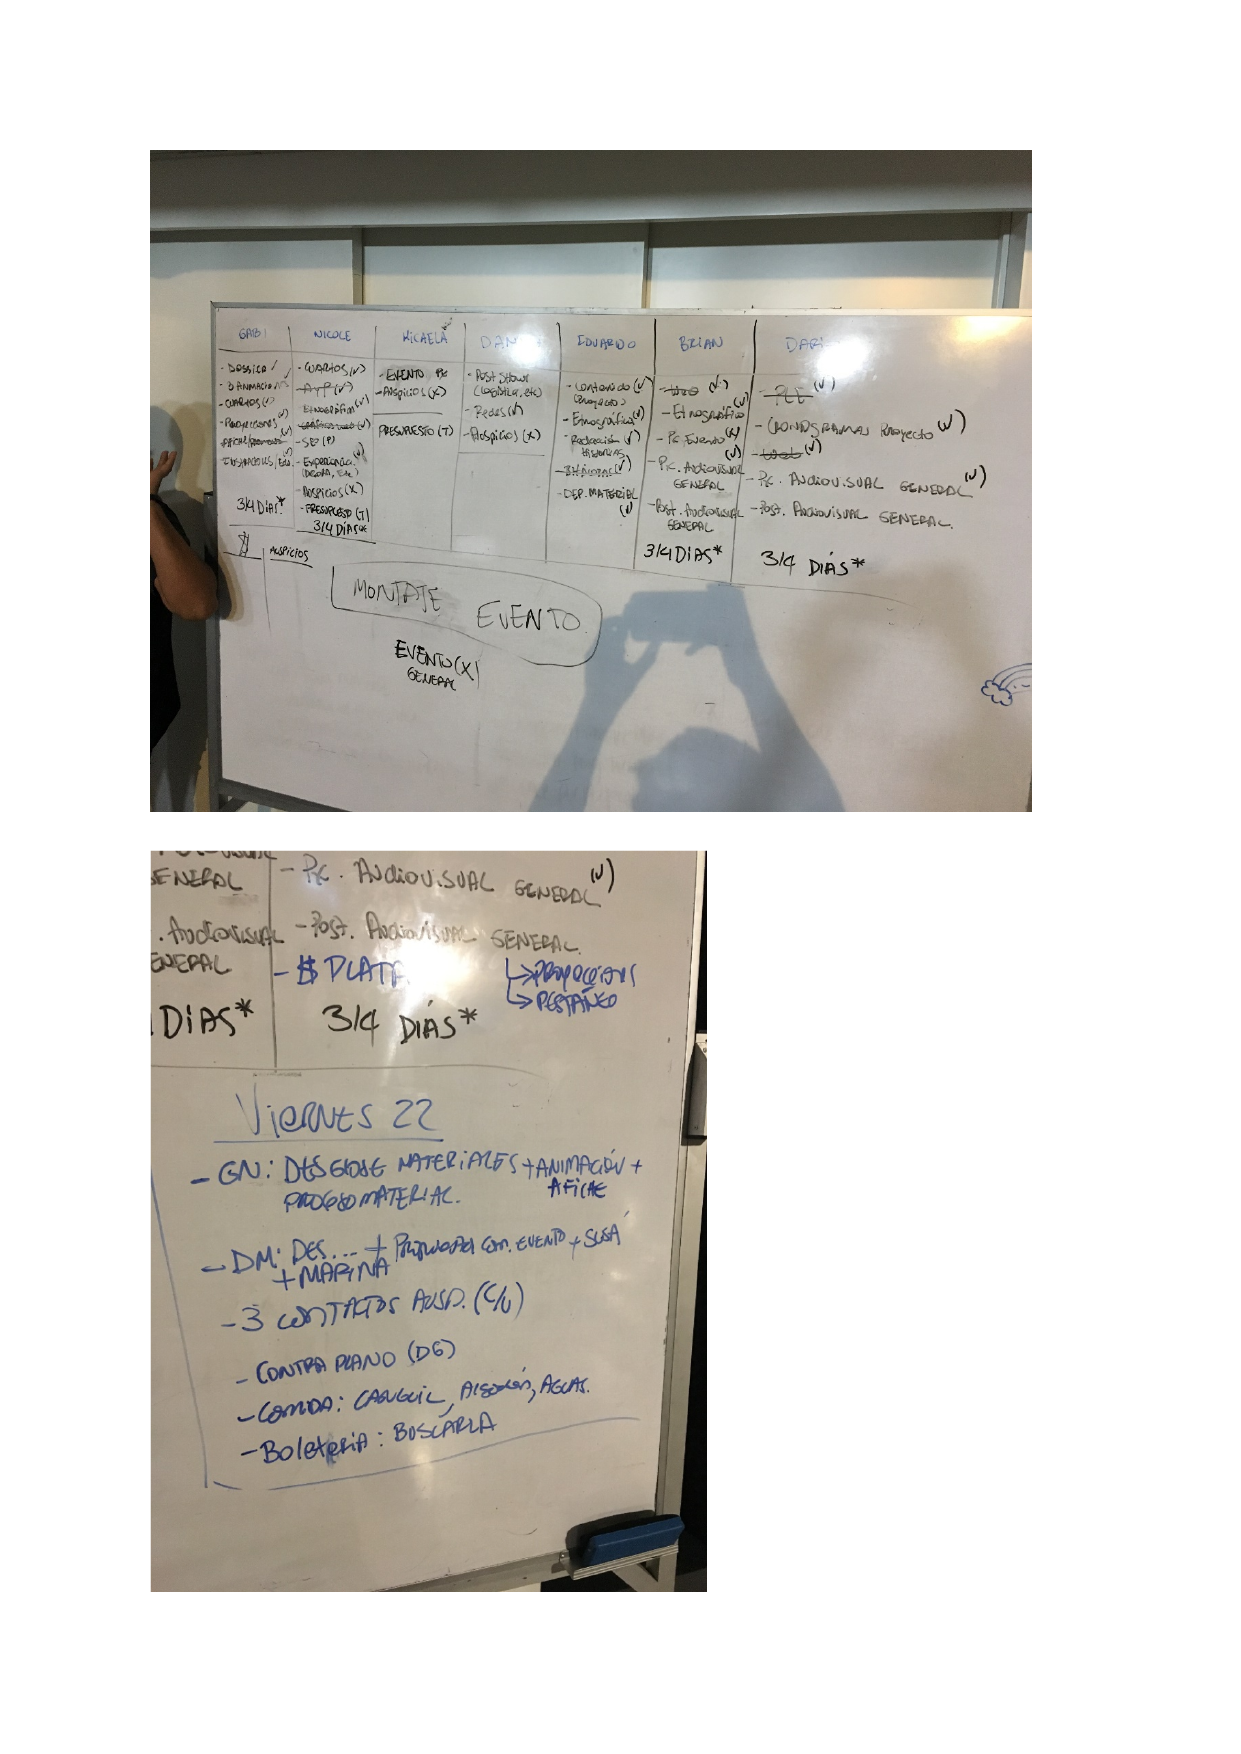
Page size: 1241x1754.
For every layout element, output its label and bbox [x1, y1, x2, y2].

picture [150, 150, 1032, 812]
picture [151, 851, 707, 1591]
